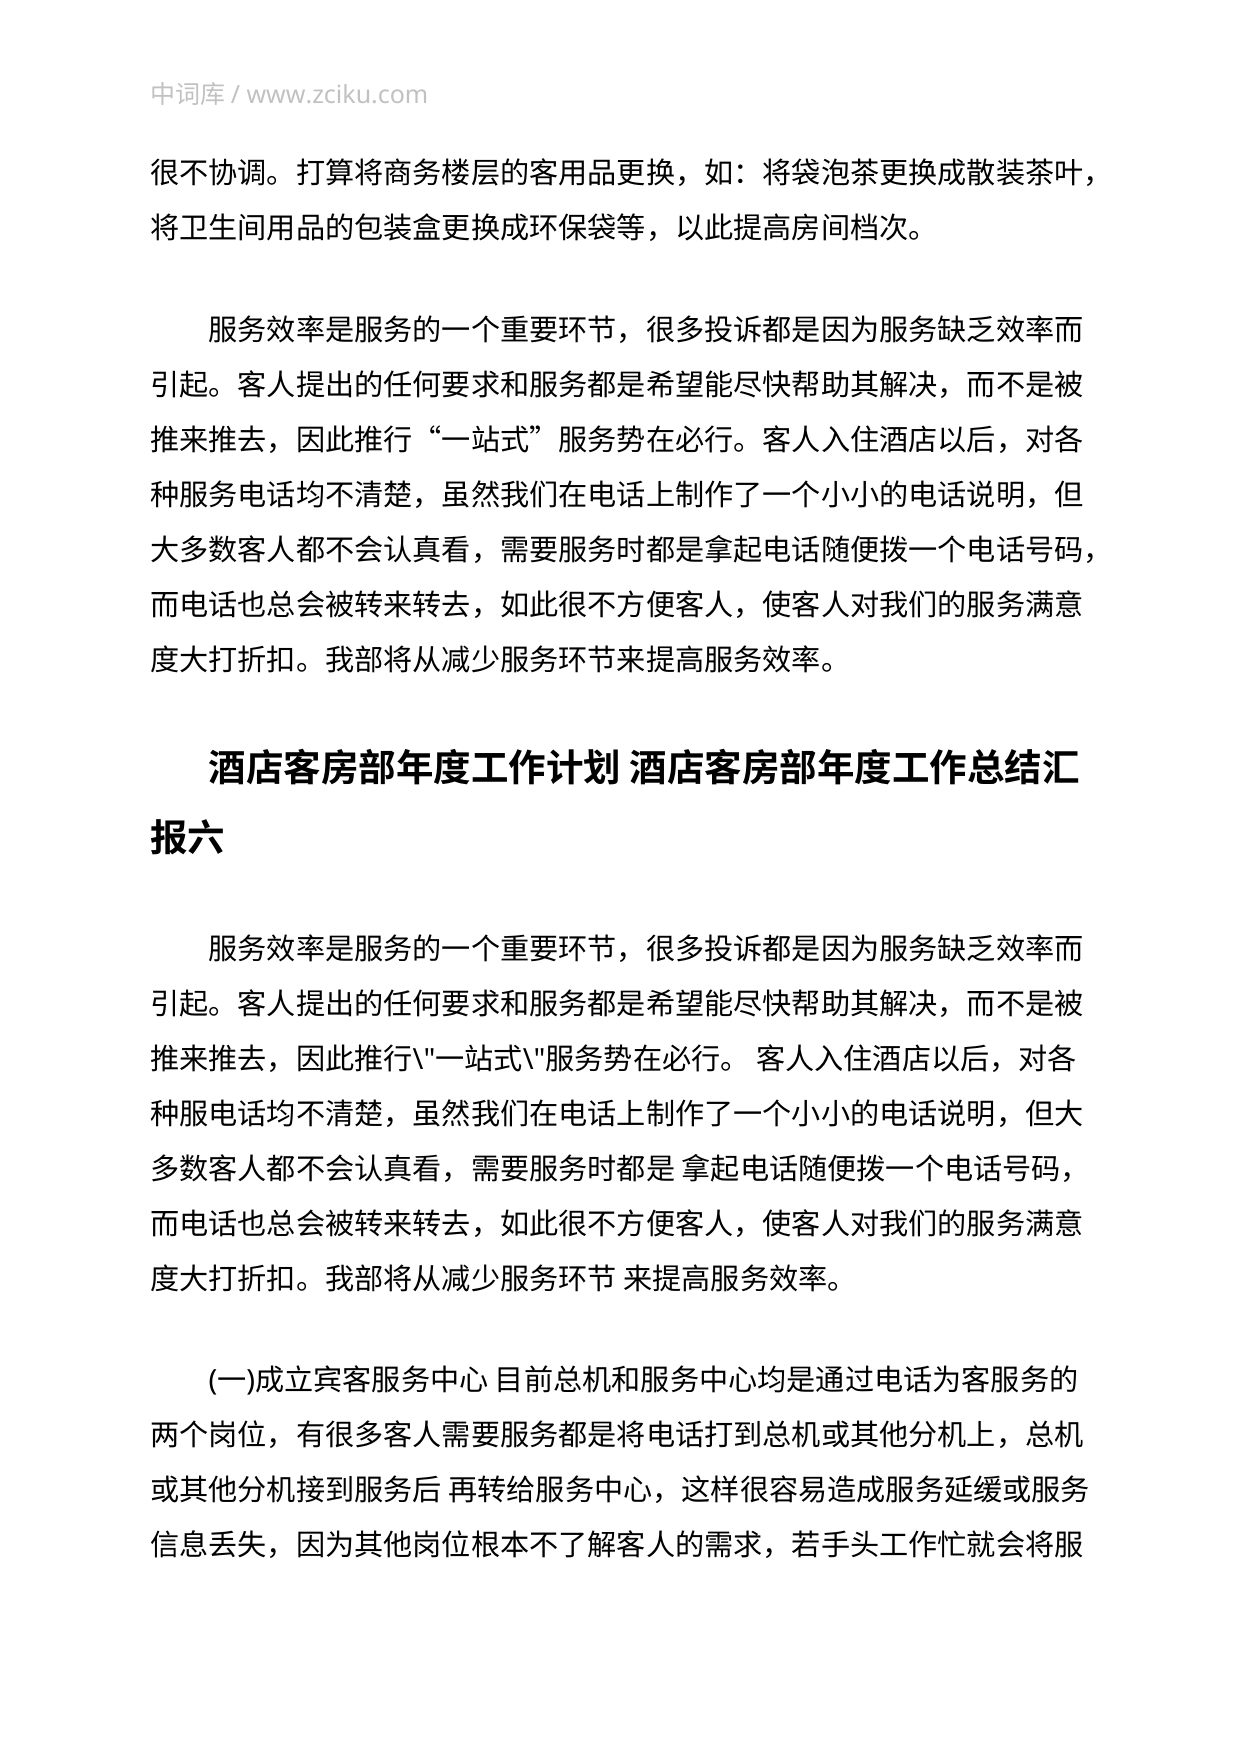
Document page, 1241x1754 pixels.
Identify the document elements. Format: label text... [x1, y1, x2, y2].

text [150, 1357, 1090, 1564]
text 服务效率是服务的一个重要环节，很多投诉都是因为服务缺乏效率而引起。客人提出的任何要求和服务都是希望能尽快帮助其解决，而不是被推来推去，因此推行“一站式”服务势在必行。客人入住酒店以后，对各种服务电话均不清楚，虽然我们在电话上制作了一个小小的电话说明，但大多数客人都不会认真看，需要服务时都是拿起电话随便拨一个电话号码，而电话也总会被转来转去，如此很不方便客人，使客人对我们的服务满意度大打折扣。我部将从减少服务环节来提高服务效率。 [150, 307, 1090, 678]
text 服务效率是服务的一个重要环节，很多投诉都是因为服务缺乏效率而引起。客人提出的任何要求和服务都是希望能尽快帮助其解决，而不是被 推来推去，因此推行\"一站式\"服务势在必行。 客人入住酒店以后，对各种服电话均不清楚，虽然我们在电话上制作了一个小小的电话说明，但大多数客人都不会认真看，需要服务时都是 拿起电话随便拨一个电话号码，而电话也总会被转来转去，如此很不方便客人，使客人对我们的服务满意度大打折扣。我部将从减少服务环节 来提高服务效率。 [150, 926, 1090, 1297]
text 酒店客房部年度工作计划 酒店客房部年度工作总结汇报六 [150, 738, 1090, 863]
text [150, 150, 1090, 247]
